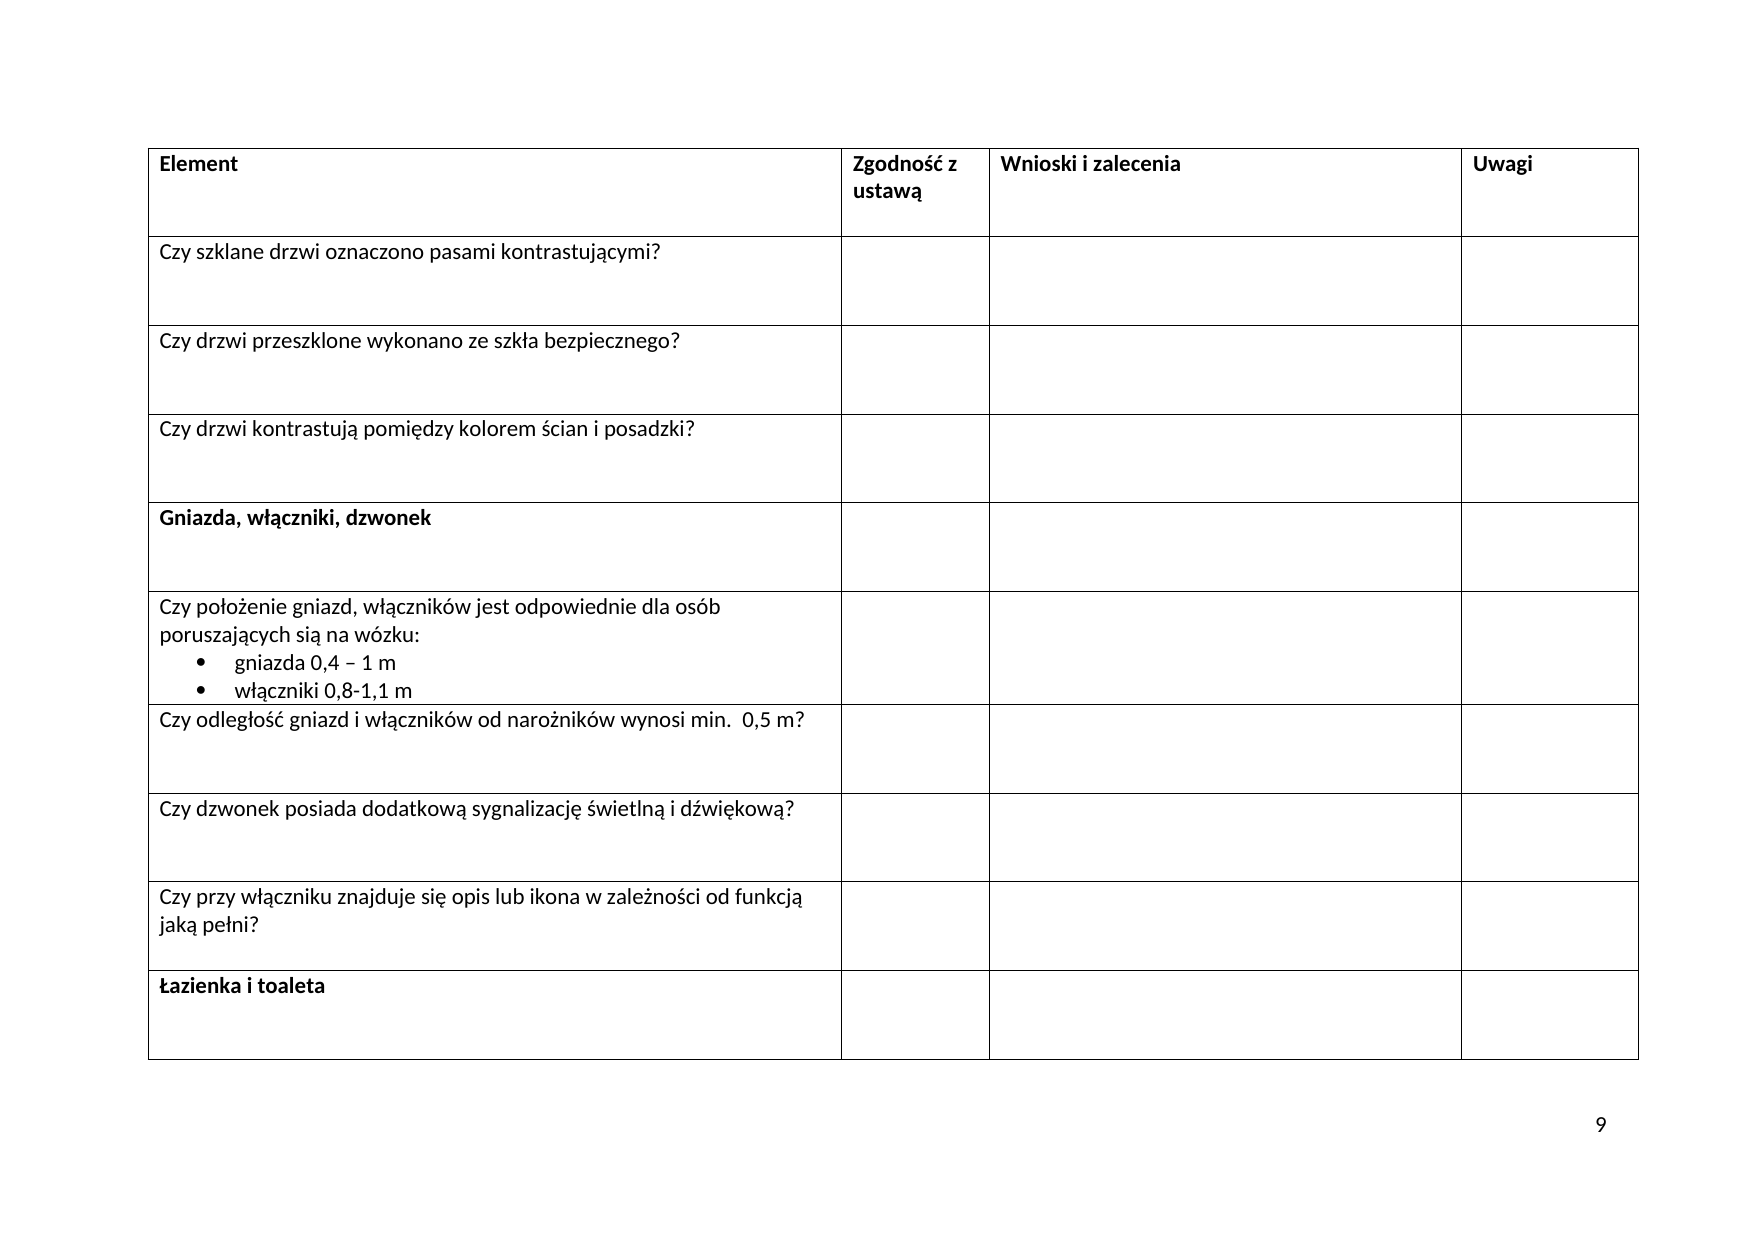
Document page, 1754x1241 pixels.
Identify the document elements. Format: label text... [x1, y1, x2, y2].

table_cell [990, 592, 1461, 704]
table_cell [1462, 705, 1638, 793]
table_cell [990, 237, 1461, 325]
table_cell [990, 882, 1461, 970]
table_cell [1462, 592, 1638, 704]
table_cell [842, 971, 989, 1058]
table_cell Czy drzwi kontrastują pomiędzy kolorem ścian i posadzki? [149, 415, 841, 502]
table_cell Czy przy włączniku znajduje się opis lub ikona w zależności od funkcją jaką pełni? [149, 882, 841, 970]
table_header Uwagi [1462, 149, 1638, 236]
table_cell [842, 503, 989, 591]
table_cell Łazienka i toaleta [149, 971, 841, 1058]
table_cell Czy położenie gniazd, włączników jest odpowiednie dla osób poruszających sią na wózku: gniazda 0,4 – 1 m włączniki 0,8-1,1 m [149, 592, 841, 704]
table_cell [1462, 415, 1638, 502]
table_cell [1462, 794, 1638, 881]
table_cell Czy dzwonek posiada dodatkową sygnalizację świetlną i dźwiękową? [149, 794, 841, 881]
table_cell [842, 705, 989, 793]
table_cell Czy odległość gniazd i włączników od narożników wynosi min. 0,5 m? [149, 705, 841, 793]
table_header Zgodność z ustawą [842, 149, 989, 236]
table_cell [842, 592, 989, 704]
table_cell [990, 971, 1461, 1058]
table_header Wnioski i zalecenia [990, 149, 1461, 236]
table_cell Czy szklane drzwi oznaczono pasami kontrastującymi? [149, 237, 841, 325]
table_cell [990, 705, 1461, 793]
table_cell Gniazda, włączniki, dzwonek [149, 503, 841, 591]
table_cell [1462, 882, 1638, 970]
table_cell [842, 326, 989, 413]
table_cell [990, 794, 1461, 881]
table_cell [1462, 237, 1638, 325]
table_cell [842, 415, 989, 502]
table_cell [1462, 503, 1638, 591]
table_cell Czy drzwi przeszklone wykonano ze szkła bezpiecznego? [149, 326, 841, 413]
table_header Element [149, 149, 841, 236]
table_cell [990, 415, 1461, 502]
table_cell [1462, 971, 1638, 1058]
table_cell [990, 503, 1461, 591]
table_cell [842, 882, 989, 970]
table_cell [1462, 326, 1638, 413]
table_cell [842, 237, 989, 325]
table_cell [990, 326, 1461, 413]
table_cell [842, 794, 989, 881]
